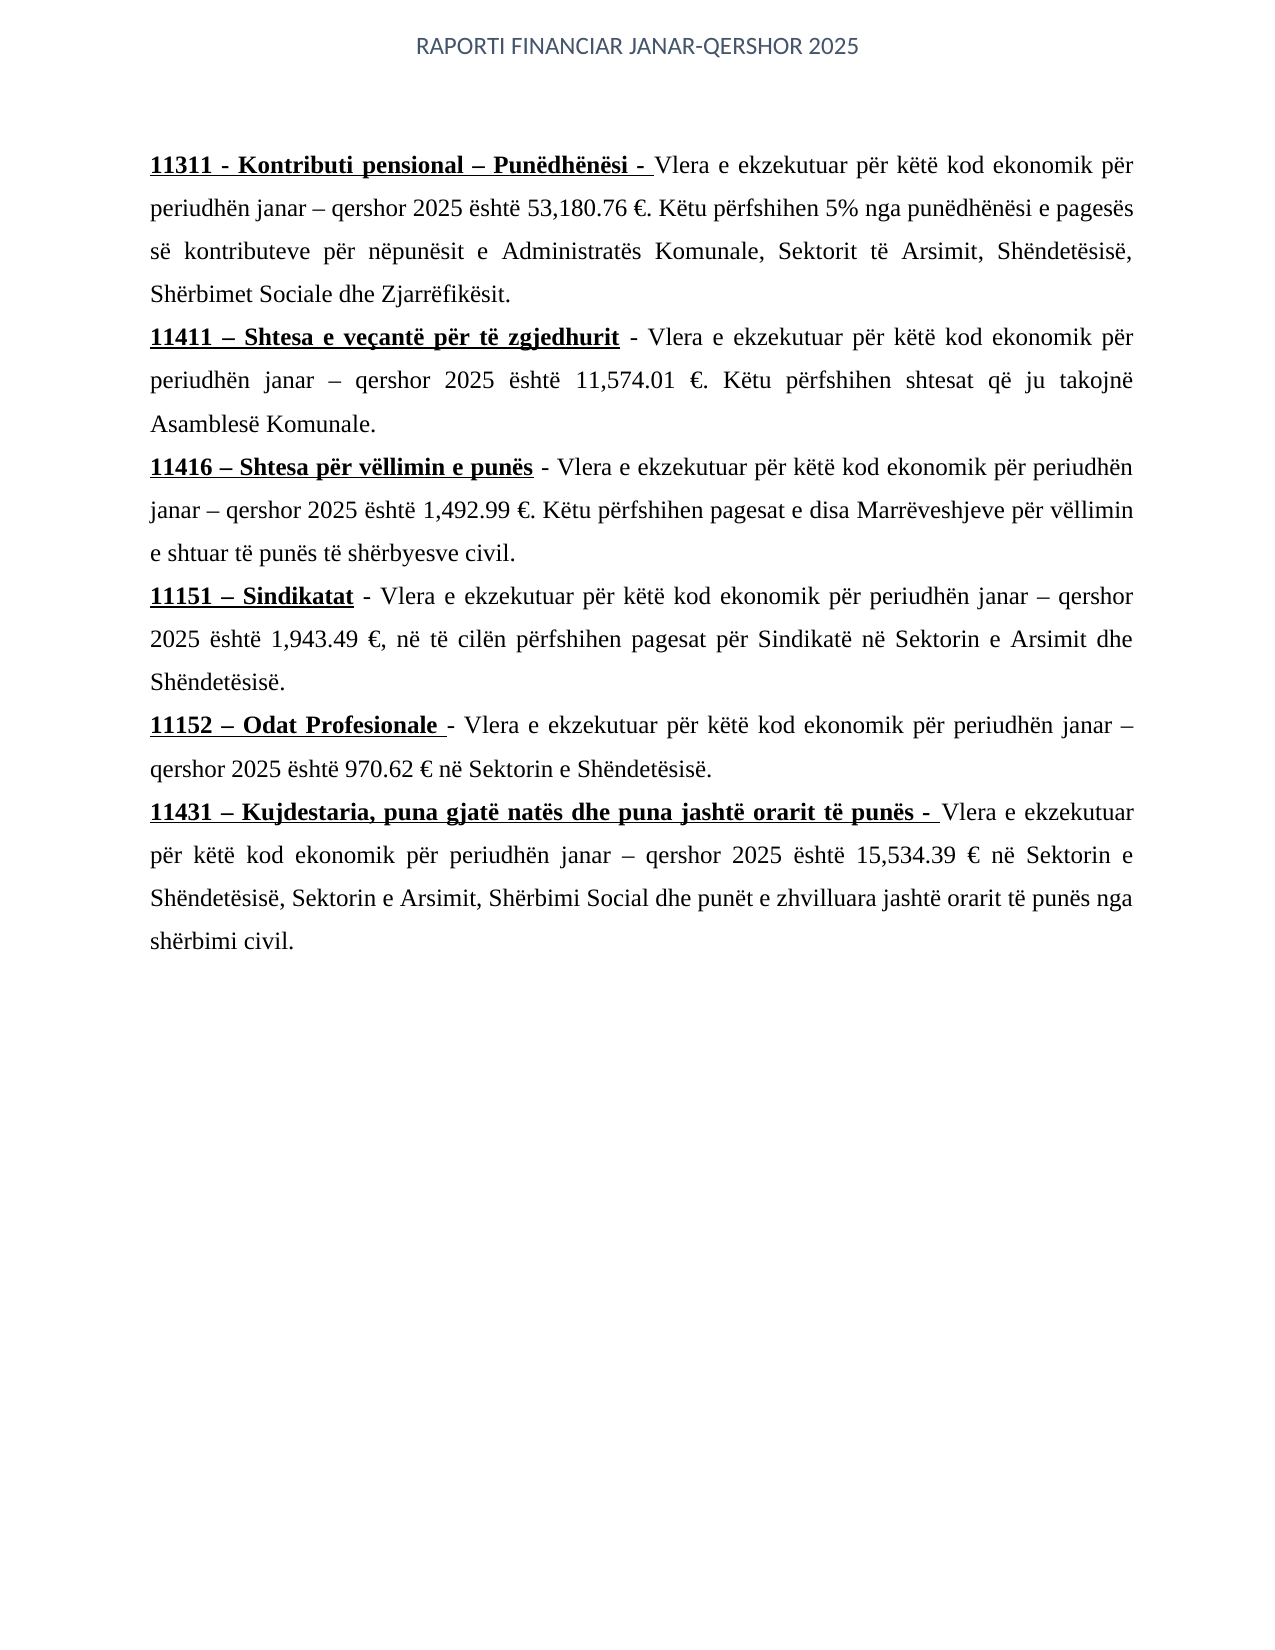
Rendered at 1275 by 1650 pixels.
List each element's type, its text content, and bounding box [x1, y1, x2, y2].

text 11416 – Shtesa për vëllimin e punës - Vlera e ekzekutuar për këtë kod ekonomik për periudhën janar – qershor 2025 është 1,492.99 €. Këtu përfshihen pagesat e disa Marrëveshjeve për vëllimin e shtuar të punës të shërbyesve civil. [150, 452, 1134, 567]
text 11311 - Kontributi pensional – Punëdhënësi - Vlera e ekzekutuar për këtë kod ekonomik për periudhën janar – qershor 2025 është 53,180.76 €. Këtu përfshihen 5% nga punëdhënësi e pagesës së kontributeve për nëpunësit e Administratës Komunale, Sektorit të Arsimit, Shëndetësisë, Shërbimet Sociale dhe Zjarrëfikësit. [150, 150, 1134, 308]
text 11411 – Shtesa e veçantë për të zgjedhurit - Vlera e ekzekutuar për këtë kod ekonomik për periudhën janar – qershor 2025 është 11,574.01 €. Këtu përfshihen shtesat që ju takojnë Asamblesë Komunale. [150, 322, 1134, 437]
text 11431 – Kujdestaria, puna gjatë natës dhe puna jashtë orarit të punës - Vlera e ekzekutuar për këtë kod ekonomik për periudhën janar – qershor 2025 është 15,534.39 € në Sektorin e Shëndetësisë, Sektorin e Arsimit, Shërbimi Social dhe punët e zhvilluara jashtë orarit të punës nga shërbimi civil. [150, 797, 1134, 955]
text 11152 – Odat Profesionale - Vlera e ekzekutuar për këtë kod ekonomik për periudhën janar – qershor 2025 është 970.62 € në Sektorin e Shëndetësisë. [150, 711, 1134, 782]
text 11151 – Sindikatat - Vlera e ekzekutuar për këtë kod ekonomik për periudhën janar – qershor 2025 është 1,943.49 €, në të cilën përfshihen pagesat për Sindikatë në Sektorin e Arsimit dhe Shëndetësisë. [150, 581, 1134, 696]
